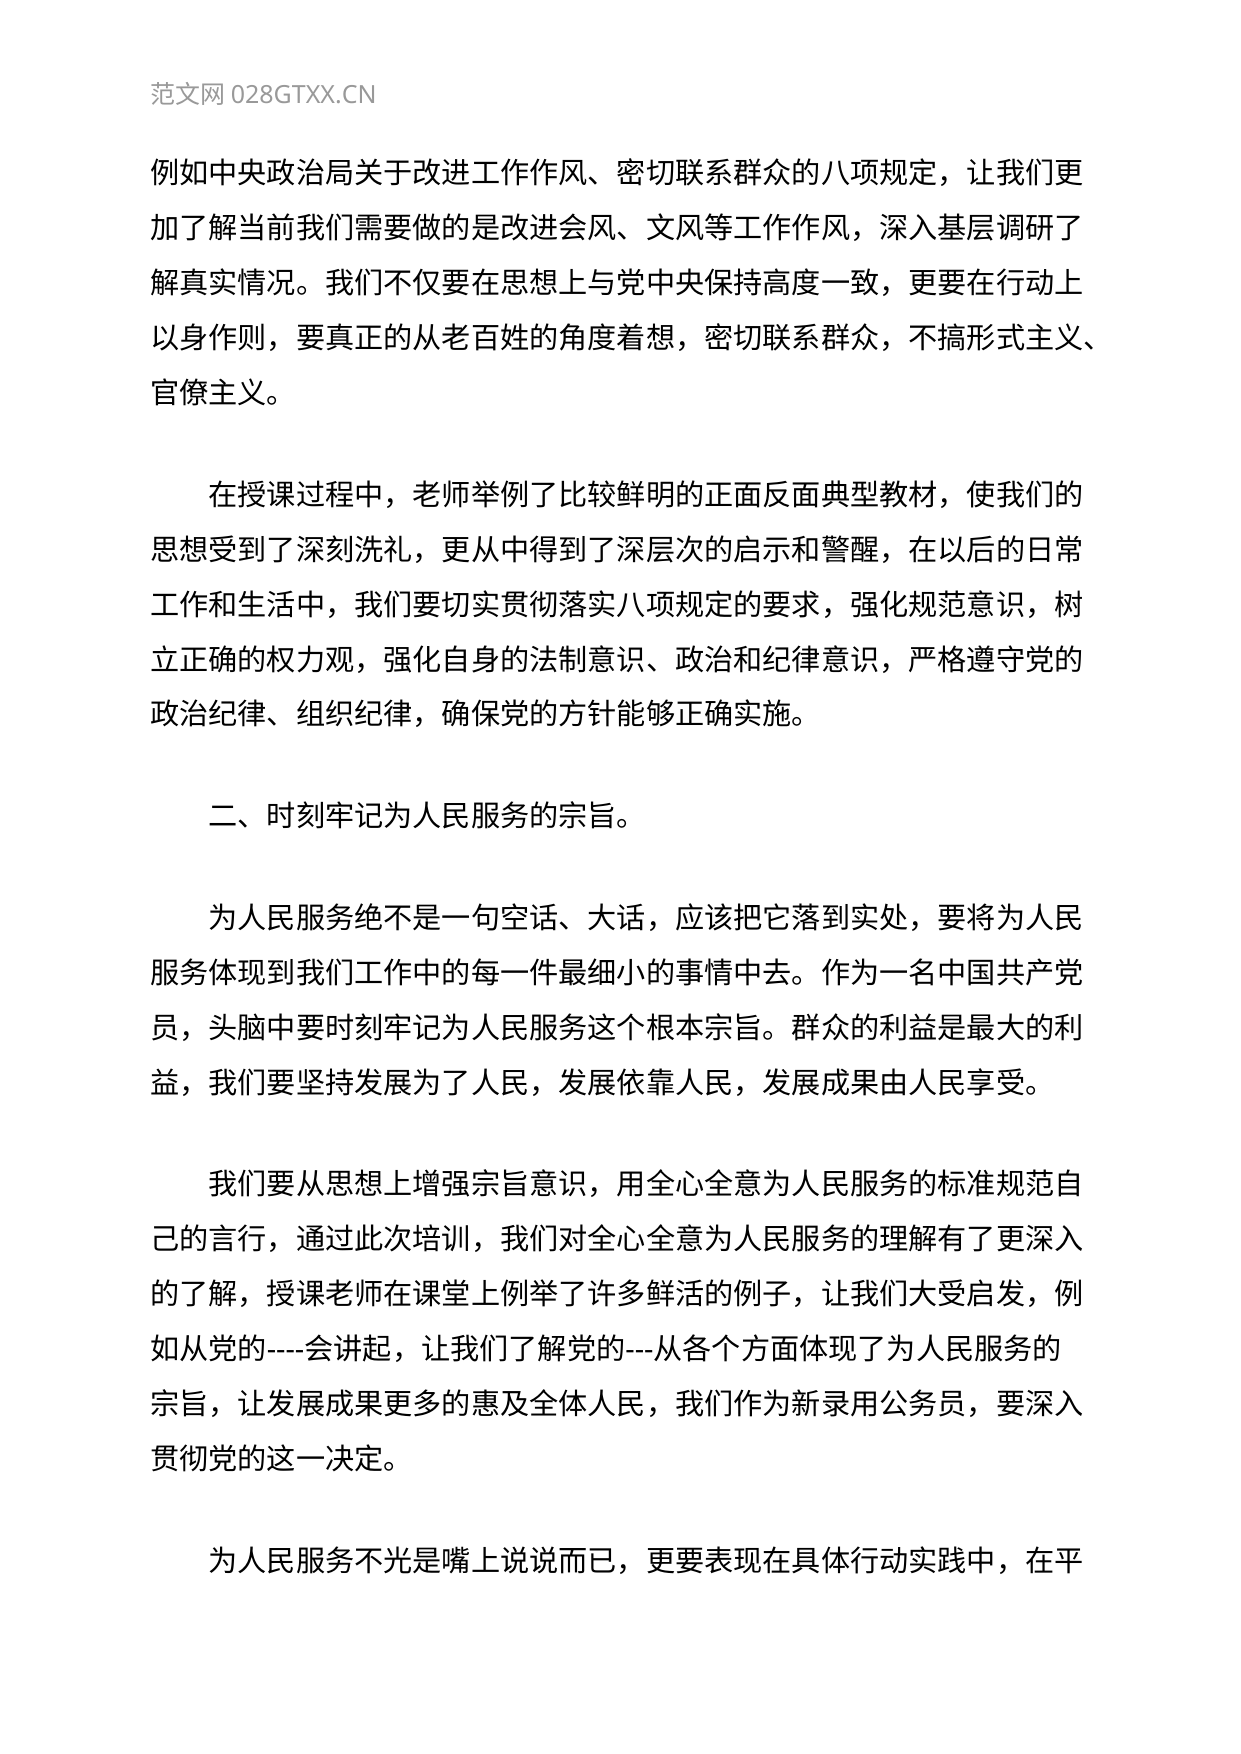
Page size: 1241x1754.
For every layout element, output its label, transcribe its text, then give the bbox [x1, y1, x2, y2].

text 为人民服务绝不是一句空话、大话，应该把它落到实处，要将为人民服务体现到我们工作中的每一件最细小的事情中去。作为一名中国共产党员，头脑中要时刻牢记为人民服务这个根本宗旨。群众的利益是最大的利益，我们要坚持发展为了人民，发展依靠人民，发展成果由人民享受。 [150, 894, 1090, 1101]
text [150, 1537, 1090, 1579]
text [150, 150, 1090, 412]
text 二、时刻牢记为人民服务的宗旨。 [150, 793, 1090, 835]
text 在授课过程中，老师举例了比较鲜明的正面反面典型教材，使我们的思想受到了深刻洗礼，更从中得到了深层次的启示和警醒，在以后的日常工作和生活中，我们要切实贯彻落实八项规定的要求，强化规范意识，树立正确的权力观，强化自身的法制意识、政治和纪律意识，严格遵守党的政治纪律、组织纪律，确保党的方针能够正确实施。 [150, 471, 1090, 733]
text 我们要从思想上增强宗旨意识，用全心全意为人民服务的标准规范自己的言行，通过此次培训，我们对全心全意为人民服务的理解有了更深入的了解，授课老师在课堂上例举了许多鲜活的例子，让我们大受启发，例如从党的----会讲起，让我们了解党的---从各个方面体现了为人民服务的宗旨，让发展成果更多的惠及全体人民，我们作为新录用公务员，要深入贯彻党的这一决定。 [150, 1161, 1090, 1478]
